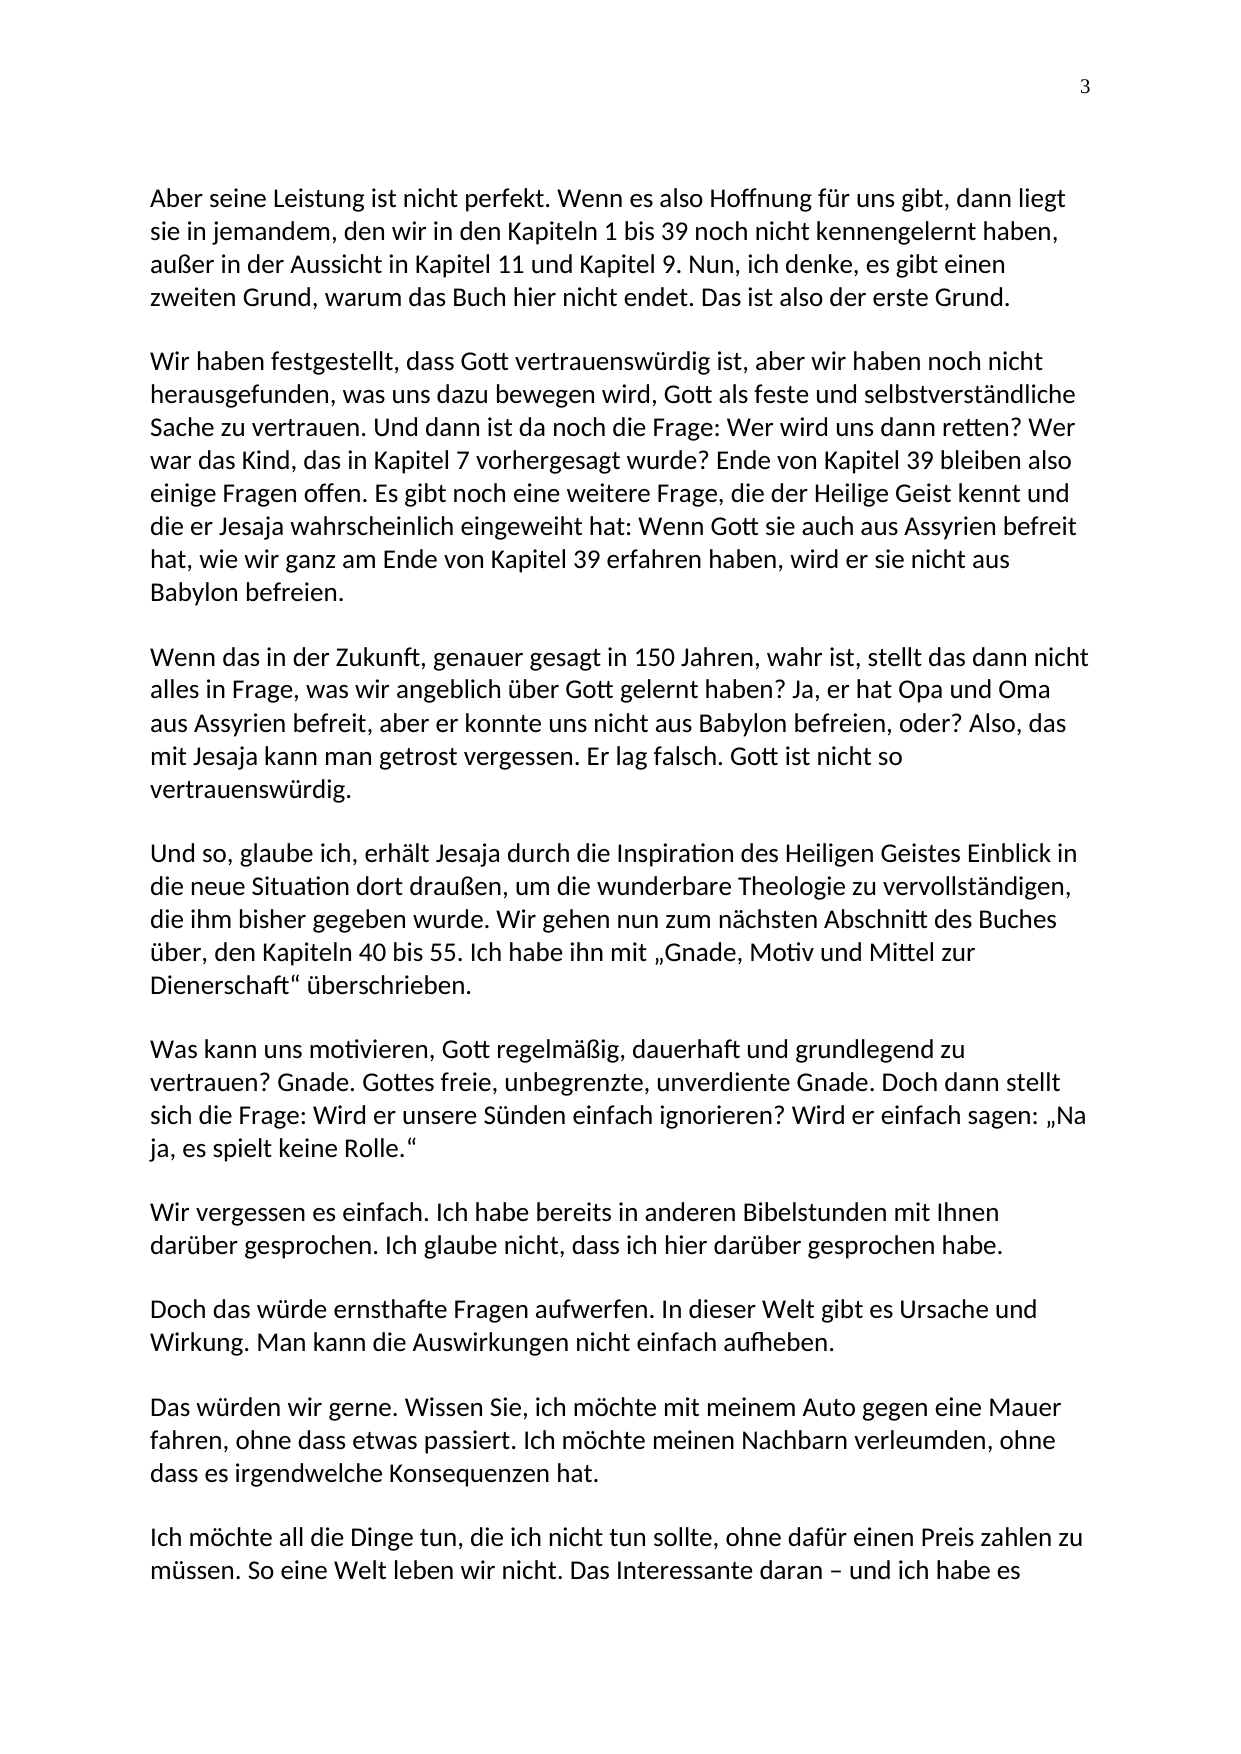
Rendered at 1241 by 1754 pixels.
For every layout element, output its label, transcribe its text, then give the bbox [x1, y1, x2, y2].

text Wir haben festgestellt, dass Gott vertrauenswürdig ist, aber wir haben noch nicht herausgefunden, was uns dazu bewegen wird, Gott als feste und selbstverständliche Sache zu vertrauen. Und dann ist da noch die Frage: Wer wird uns dann retten? Wer war das Kind, das in Kapitel 7 vorhergesagt wurde? Ende von Kapitel 39 bleiben also einige Fragen offen. Es gibt noch eine weitere Frage, die der Heilige Geist kennt und die er Jesaja wahrscheinlich eingeweiht hat: Wenn Gott sie auch aus Assyrien befreit hat, wie wir ganz am Ende von Kapitel 39 erfahren haben, wird er sie nicht aus Babylon befreien. [150, 344, 1090, 608]
text Das würden wir gerne. Wissen Sie, ich möchte mit meinem Auto gegen eine Mauer fahren, ohne dass etwas passiert. Ich möchte meinen Nachbarn verleumden, ohne dass es irgendwelche Konsequenzen hat. [150, 1390, 1090, 1489]
text Doch das würde ernsthafte Fragen aufwerfen. In dieser Welt gibt es Ursache und Wirkung. Man kann die Auswirkungen nicht einfach aufheben. [150, 1293, 1090, 1359]
text Was kann uns motivieren, Gott regelmäßig, dauerhaft und grundlegend zu vertrauen? Gnade. Gottes freie, unbegrenzte, unverdiente Gnade. Doch dann stellt sich die Frage: Wird er unsere Sünden einfach ignorieren? Wird er einfach sagen: „Na ja, es spielt keine Rolle.“ [150, 1032, 1090, 1164]
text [150, 1520, 1090, 1586]
text Und so, glaube ich, erhält Jesaja durch die Inspiration des Heiligen Geistes Einblick in die neue Situation dort draußen, um die wunderbare Theologie zu vervollständigen, die ihm bisher gegeben wurde. Wir gehen nun zum nächsten Abschnitt des Buches über, den Kapiteln 40 bis 55. Ich habe ihn mit „Gnade, Motiv und Mittel zur Dienerschaft“ überschrieben. [150, 836, 1090, 1001]
text Wir vergessen es einfach. Ich habe bereits in anderen Bibelstunden mit Ihnen darüber gesprochen. Ich glaube nicht, dass ich hier darüber gesprochen habe. [150, 1195, 1090, 1261]
text Wenn das in der Zukunft, genauer gesagt in 150 Jahren, wahr ist, stellt das dann nicht alles in Frage, was wir angeblich über Gott gelernt haben? Ja, er hat Opa und Oma aus Assyrien befreit, aber er konnte uns nicht aus Babylon befreien, oder? Also, das mit Jesaja kann man getrost vergessen. Er lag falsch. Gott ist nicht so vertrauenswürdig. [150, 640, 1090, 805]
text Aber seine Leistung ist nicht perfekt. Wenn es also Hoffnung für uns gibt, dann liegt sie in jemandem, den wir in den Kapiteln 1 bis 39 noch nicht kennengelernt haben, außer in der Aussicht in Kapitel 11 und Kapitel 9. Nun, ich denke, es gibt einen zweiten Grund, warum das Buch hier nicht endet. Das ist also der erste Grund. [150, 181, 1090, 313]
